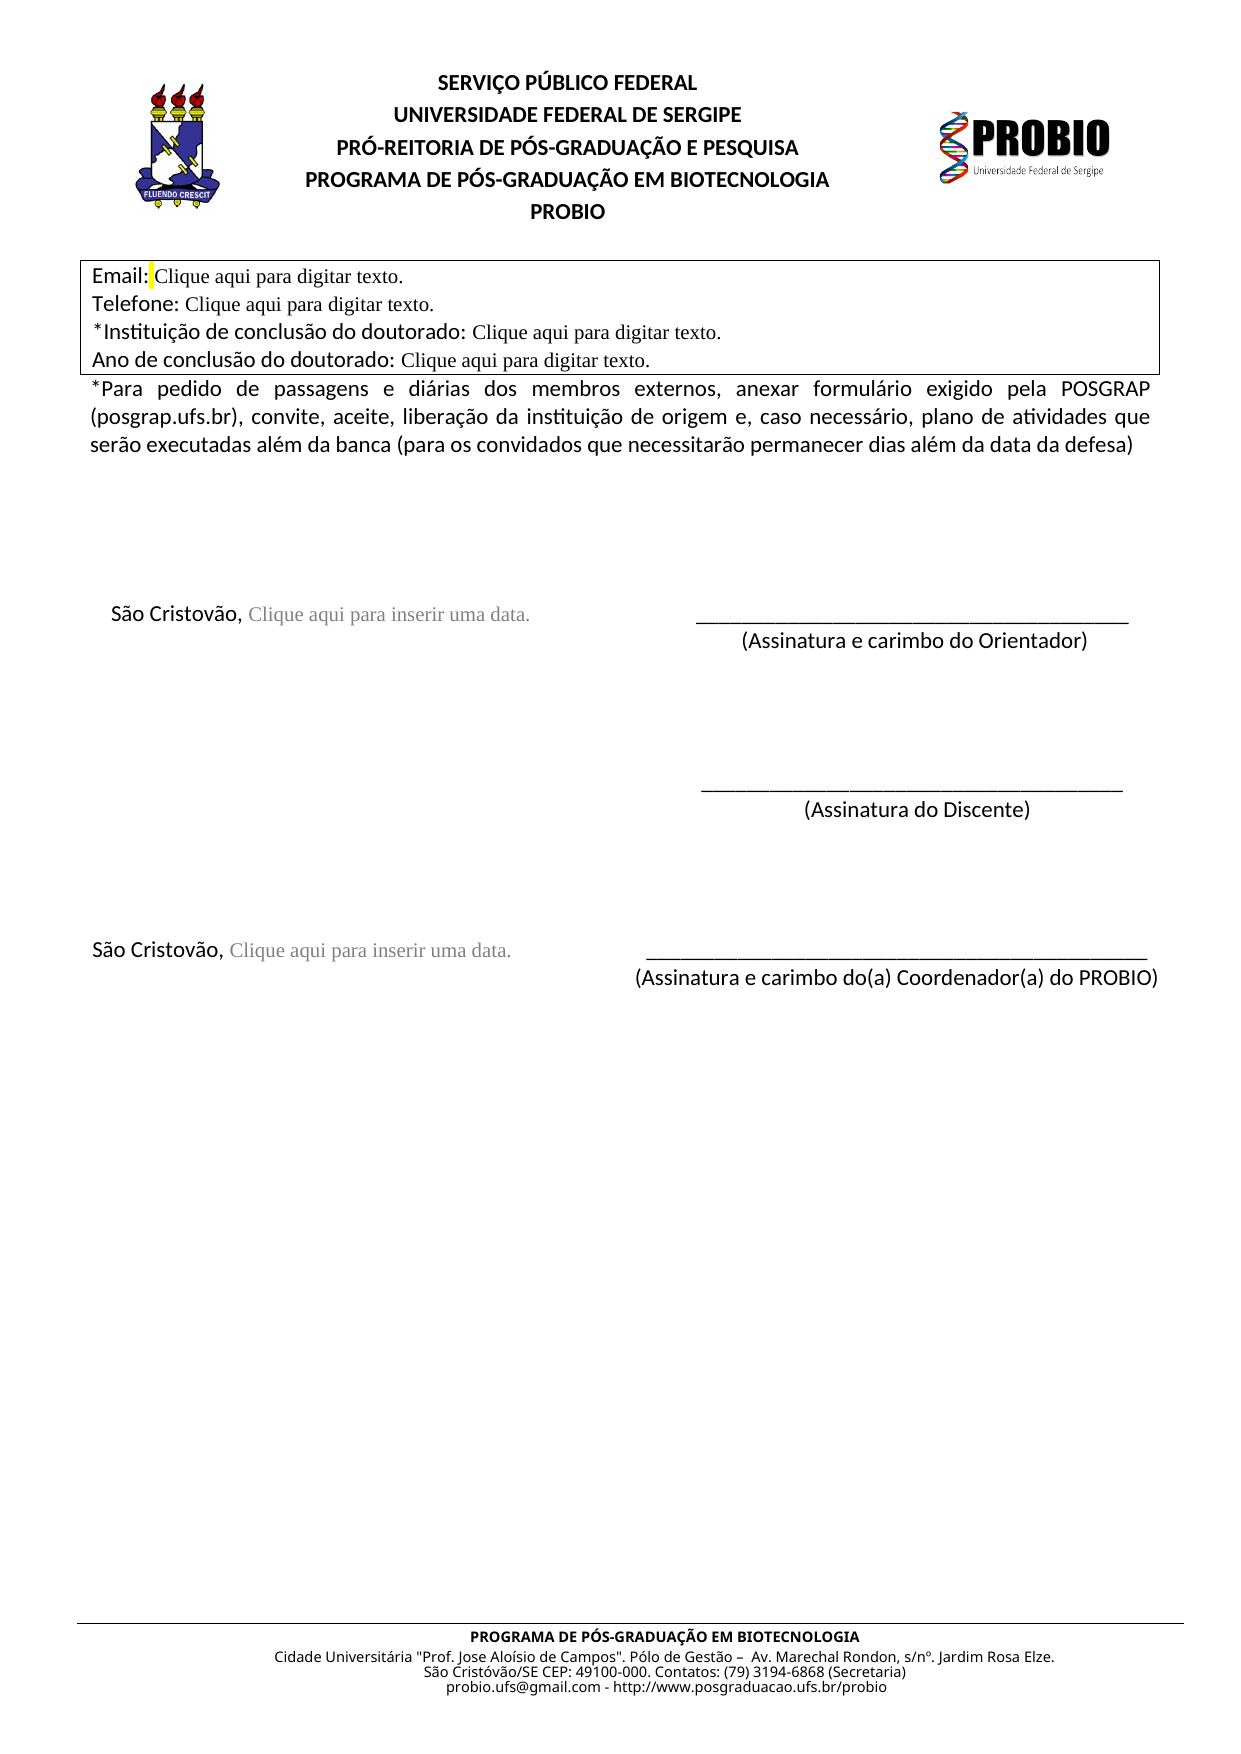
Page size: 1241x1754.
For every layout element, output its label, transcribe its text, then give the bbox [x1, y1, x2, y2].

text (Assinatura do Discente) [75, 795, 1165, 823]
picture [938, 108, 1111, 185]
text São Cristovão, ____________________________________________ [75, 935, 1165, 963]
text _____________________________________ [665, 767, 1165, 795]
picture [133, 83, 221, 211]
text (Assinatura e carimbo do(a) Coordenador(a) do PROBIO) [75, 963, 1165, 991]
text (Assinatura e carimbo do Orientador) [75, 627, 1165, 655]
text *Para pedido de passagens e diárias dos membros externos, anexar formulário exigido pela POSGRAP (posgrap.ufs.br), convite, aceite, liberação da instituição de origem e, caso necessário, plano de atividades que serão executadas além da banca (para os convidados que necessitarão permanecer dias além da data da defesa) [90, 375, 1153, 458]
text São Cristovão, ______________________________________ [75, 599, 1165, 627]
